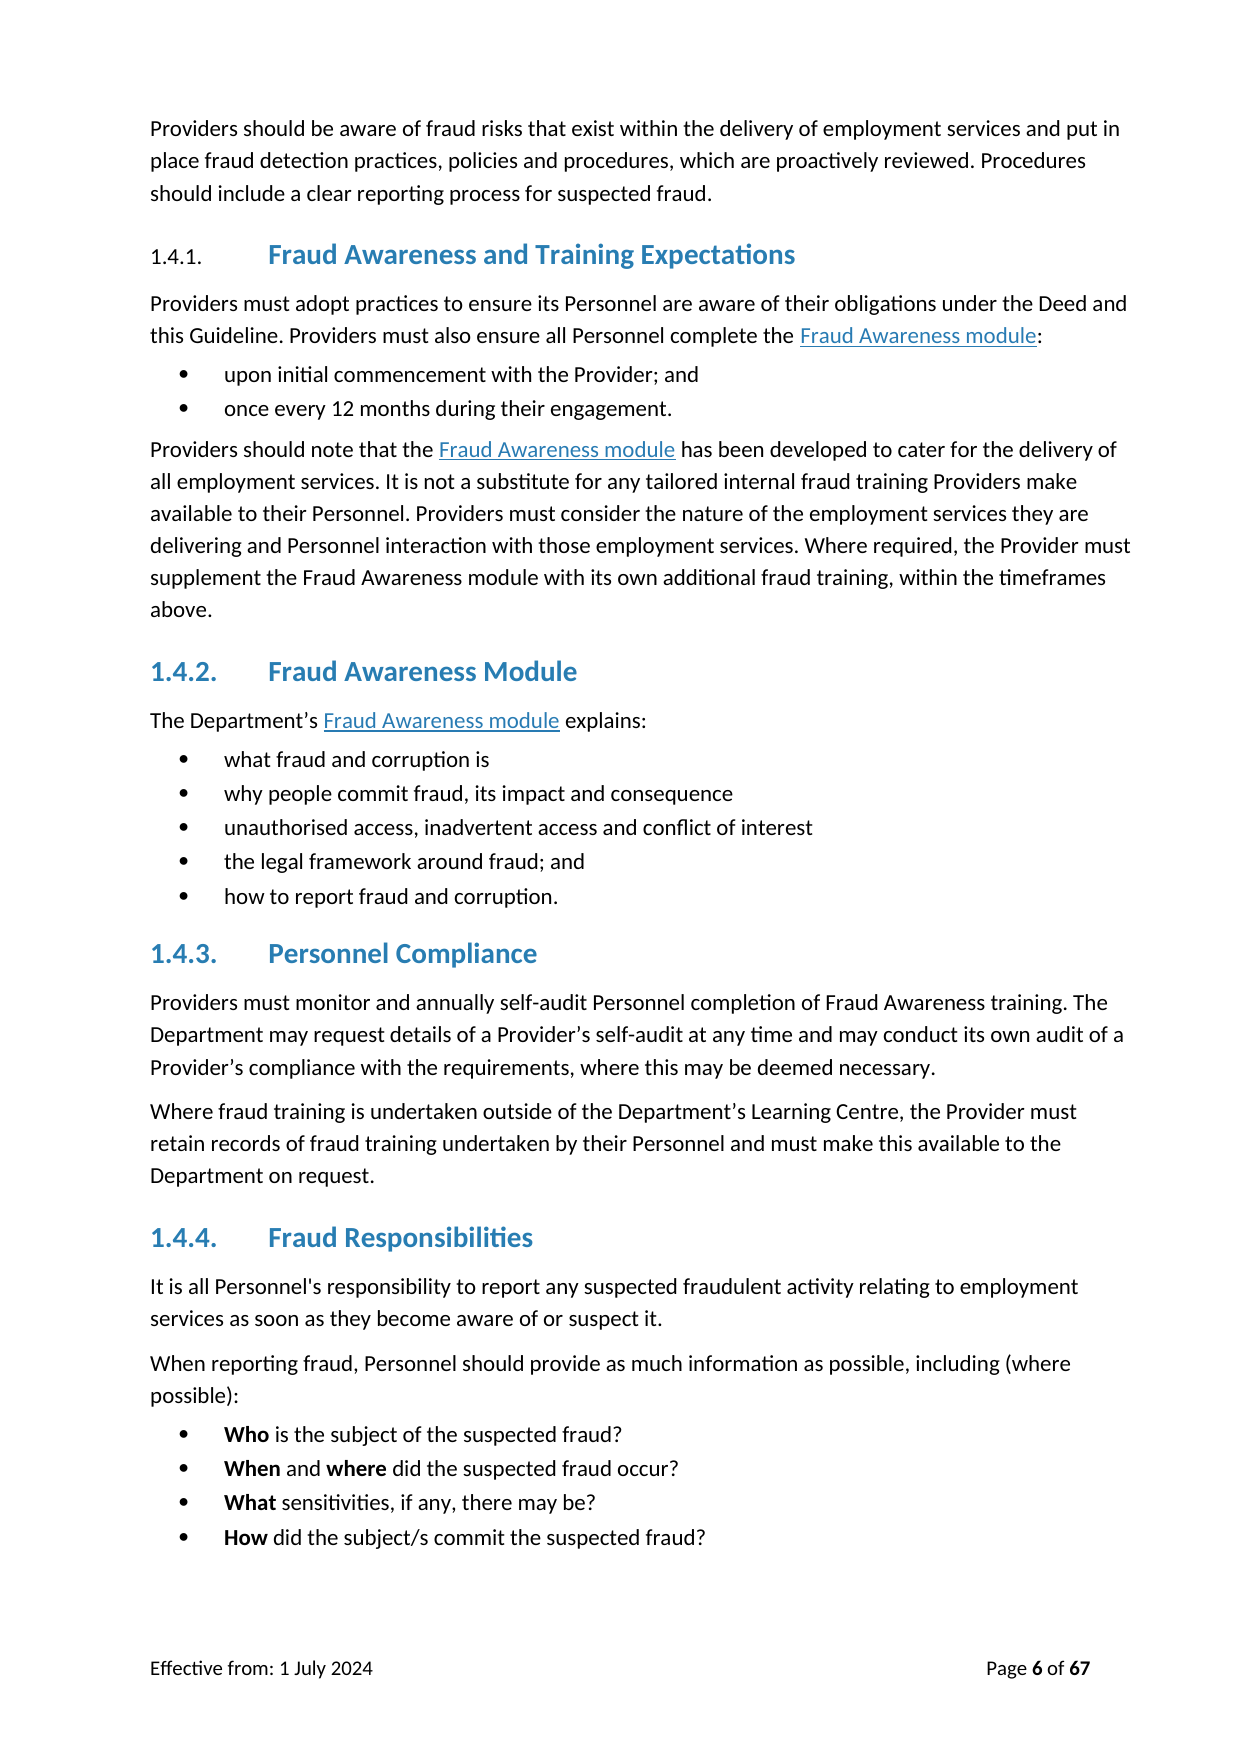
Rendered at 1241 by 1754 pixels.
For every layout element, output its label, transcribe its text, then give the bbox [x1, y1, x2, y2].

text The Department’s Fraud Awareness module explains: [150, 706, 1137, 734]
text How did the subject/s commit the suspected fraud? [179, 1523, 1137, 1551]
subtitle Fraud Awareness and Training Expectations [150, 236, 1137, 271]
subtitle Fraud Responsibilities [150, 1219, 1137, 1254]
text Providers should be aware of fraud risks that exist within the delivery of employment services and put in place fraud detection practices, policies and procedures, which are proactively reviewed. Procedures should include a clear reporting process for suspected fraud. [150, 114, 1137, 207]
text It is all Personnel's responsibility to report any suspected fraudulent activity relating to employment services as soon as they become aware of or suspect it. [150, 1272, 1137, 1332]
text Where fraud training is undertaken outside of the Department’s Learning Centre, the Provider must retain records of fraud training undertaken by their Personnel and must make this available to the Department on request. [150, 1097, 1137, 1190]
text Providers should note that the Fraud Awareness module has been developed to cater for the delivery of all employment services. It is not a substitute for any tailored internal fraud training Providers make available to their Personnel. Providers must consider the nature of the employment services they are delivering and Personnel interaction with those employment services. Where required, the Provider must supplement the Fraud Awareness module with its own additional fraud training, within the timeframes above. [150, 435, 1137, 624]
text the legal framework around fraud; and [179, 847, 1137, 876]
text why people commit fraud, its impact and consequence [179, 779, 1137, 807]
text Who is the subject of the suspected fraud? [179, 1420, 1137, 1448]
text what fraud and corruption is [179, 745, 1137, 773]
text once every 12 months during their engagement. [179, 394, 1137, 422]
subtitle Fraud Awareness Module [150, 653, 1137, 688]
text When and where did the suspected fraud occur? [179, 1454, 1137, 1482]
text how to report fraud and corruption. [179, 882, 1137, 910]
text Providers must adopt practices to ensure its Personnel are aware of their obligations under the Deed and this Guideline. Providers must also ensure all Personnel complete the Fraud Awareness module: [150, 289, 1137, 349]
text unauthorised access, inadvertent access and conflict of interest [179, 813, 1137, 841]
text When reporting fraud, Personnel should provide as much information as possible, including (where possible): [150, 1349, 1137, 1409]
subtitle Personnel Compliance [150, 935, 1137, 970]
text What sensitivities, if any, there may be? [179, 1488, 1137, 1516]
text upon initial commencement with the Provider; and [179, 360, 1137, 388]
text Providers must monitor and annually self-audit Personnel completion of Fraud Awareness training. The Department may request details of a Provider’s self-audit at any time and may conduct its own audit of a Provider’s compliance with the requirements, where this may be deemed necessary. [150, 988, 1137, 1081]
